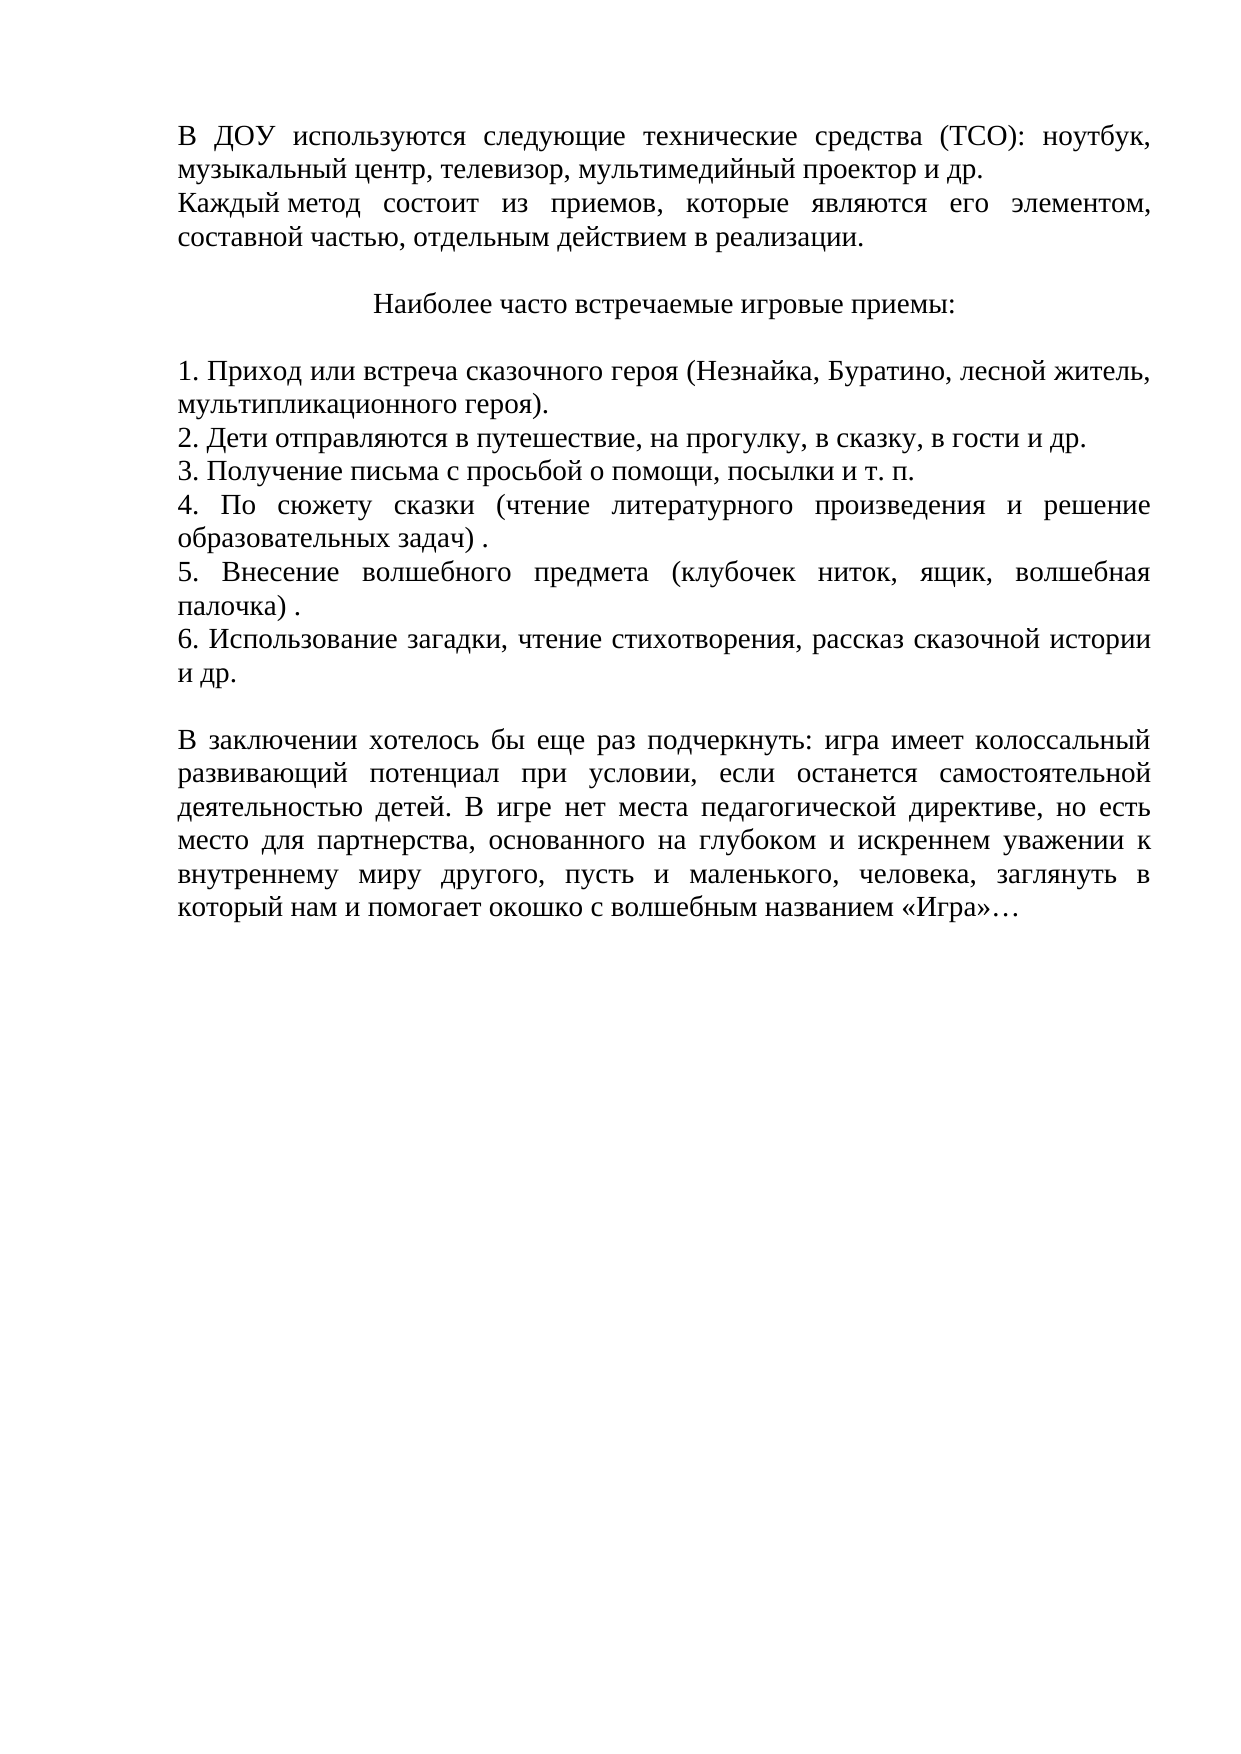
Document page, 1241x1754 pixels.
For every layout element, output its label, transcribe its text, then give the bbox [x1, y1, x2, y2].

text 3. Получение письма с просьбой о помощи, посылки и т. п. [177, 453, 1152, 487]
text 6. Использование загадки, чтение стихотворения, рассказ сказочной истории и др. [177, 621, 1152, 688]
text 2. Дети отправляются в путешествие, на прогулку, в сказку, в гости и др. [177, 420, 1152, 453]
text Наиболее часто встречаемые игровые приемы: [177, 286, 1152, 319]
text 4. По сюжету сказки (чтение литературного произведения и решение образовательных задач) . [177, 487, 1152, 554]
text Каждый метод состоит из приемов, которые являются его элементом, составной частью, отдельным действием в реализации. [177, 185, 1152, 252]
text В ДОУ используются следующие технические средства (ТСО): ноутбук, музыкальный центр, телевизор, мультимедийный проектор и др. [177, 118, 1152, 185]
text 5. Внесение волшебного предмета (клубочек ниток, ящик, волшебная палочка) . [177, 554, 1152, 621]
text В заключении хотелось бы еще раз подчеркнуть: игра имеет колоссальный развивающий потенциал при условии, если останется самостоятельной деятельностью детей. В игре нет места педагогической директиве, но есть место для партнерства, основанного на глубоком и искреннем уважении к внутреннему миру другого, пусть и маленького, человека, заглянуть в который нам и помогает окошко с волшебным названием «Игра»… [177, 722, 1152, 923]
text 1. Приход или встреча сказочного героя (Незнайка, Буратино, лесной житель, мультипликационного героя). [177, 353, 1152, 420]
